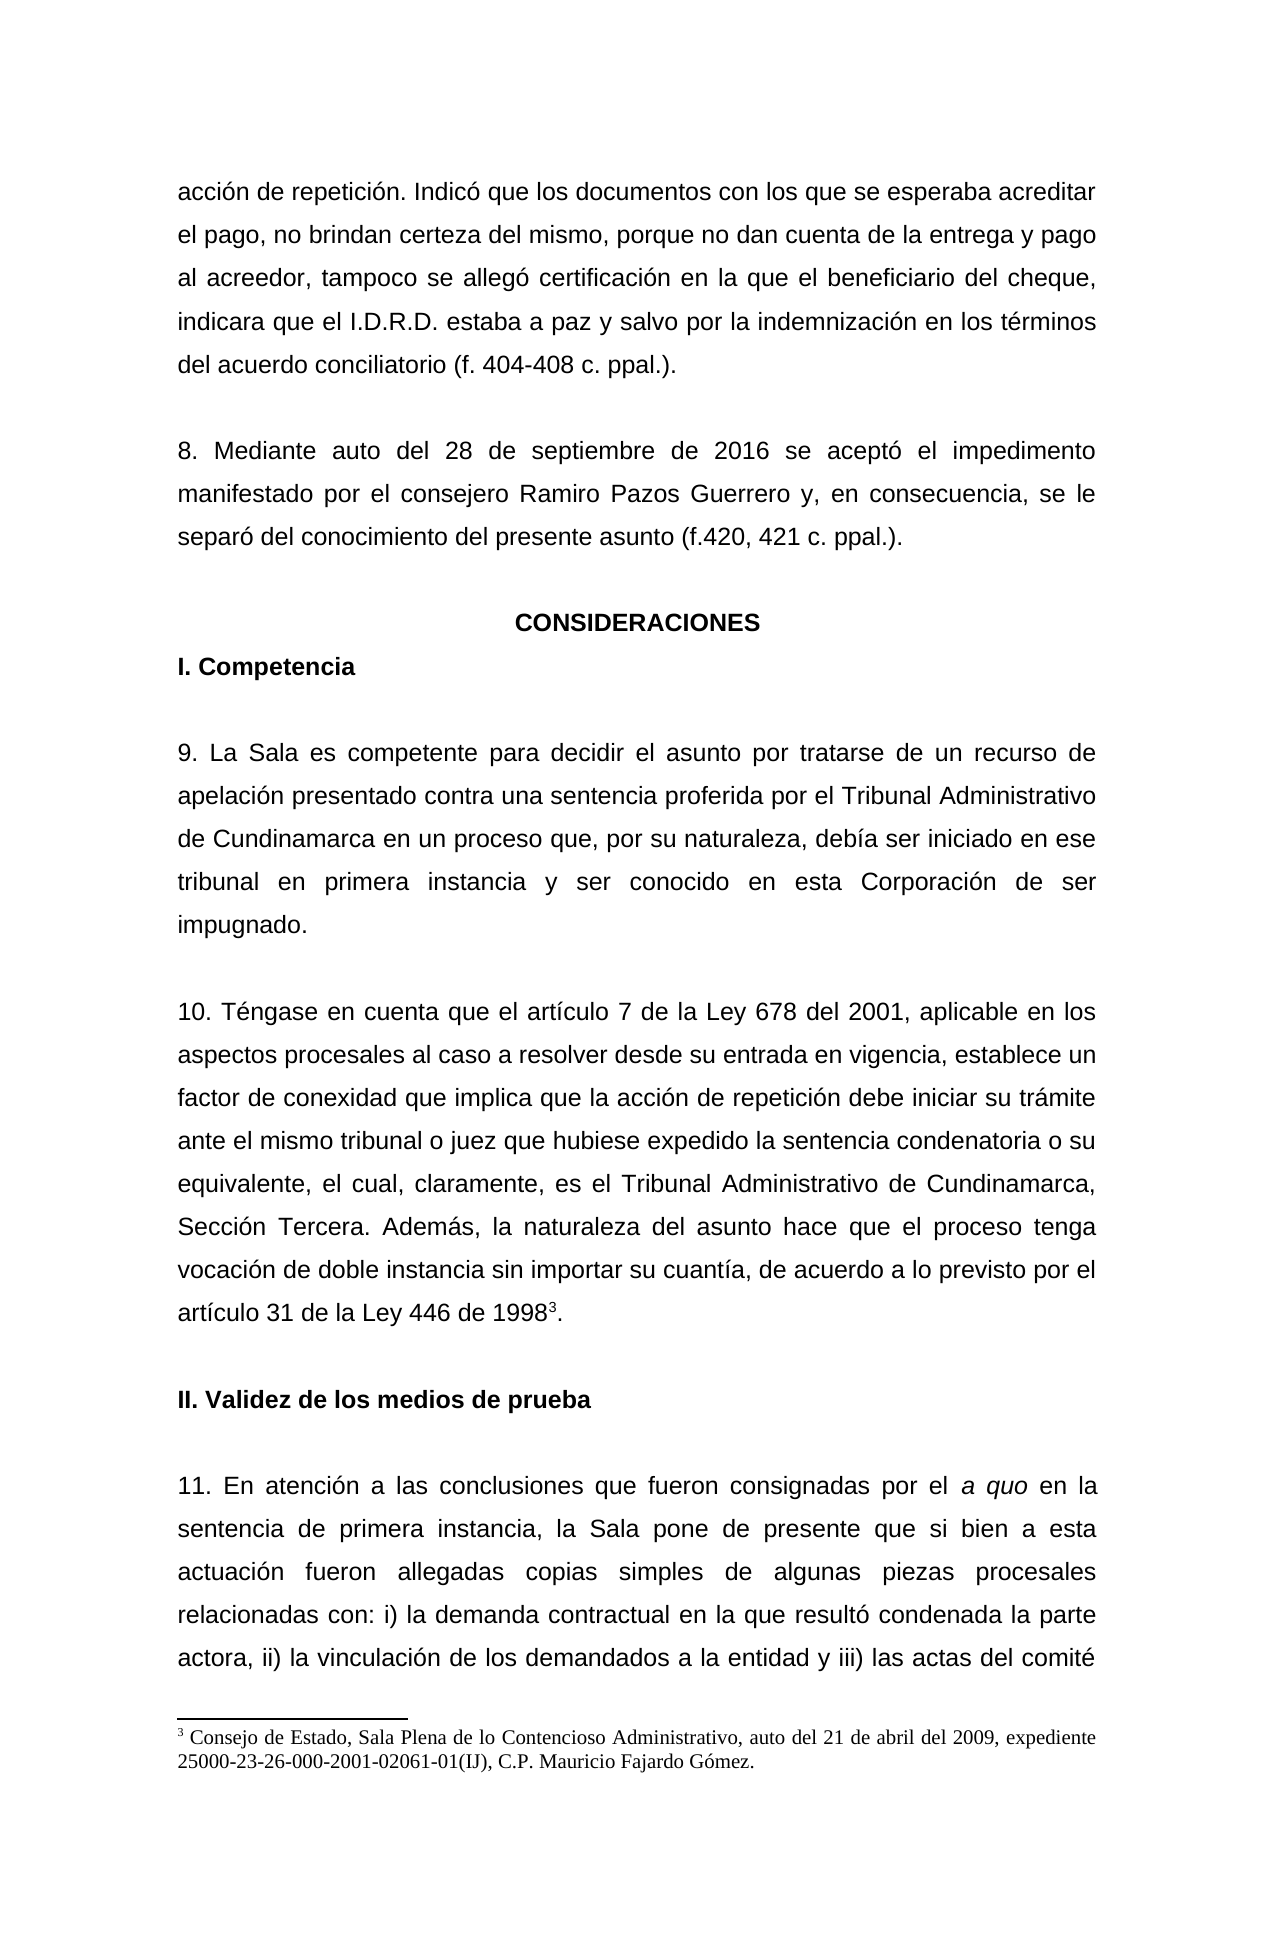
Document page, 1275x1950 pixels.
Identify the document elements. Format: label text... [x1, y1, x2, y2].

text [177, 1471, 1098, 1672]
text I. Competencia [177, 652, 1098, 680]
text 10. Téngase en cuenta que el artículo 7 de la Ley 678 del 2001, aplicable en los aspectos procesales al caso a resolver desde su entrada en vigencia, establece un factor de conexidad que implica que la acción de repetición debe iniciar su trámite ante el mismo tribunal o juez que hubiese expedido la sentencia condenatoria o su equivalente, el cual, claramente, es el Tribunal Administrativo de Cundinamarca, Sección Tercera. Además, la naturaleza del asunto hace que el proceso tenga vocación de doble instancia sin importar su cuantía, de acuerdo a lo previsto por el artículo 31 de la Ley 446 de 1998. [177, 997, 1098, 1327]
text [177, 177, 1098, 378]
text 8. Mediante auto del 28 de septiembre de 2016 se aceptó el impedimento manifestado por el consejero Ramiro Pazos Guerrero y, en consecuencia, se le separó del conocimiento del presente asunto (f.420, 421 c. ppal.). [177, 436, 1098, 551]
text CONSIDERACIONES [177, 608, 1098, 637]
text 9. La Sala es competente para decidir el asunto por tratarse de un recurso de apelación presentado contra una sentencia proferida por el Tribunal Administrativo de Cundinamarca en un proceso que, por su naturaleza, debía ser iniciado en ese tribunal en primera instancia y ser conocido en esta Corporación de ser impugnado. [177, 738, 1098, 939]
text II. Validez de los medios de prueba [177, 1385, 1098, 1413]
